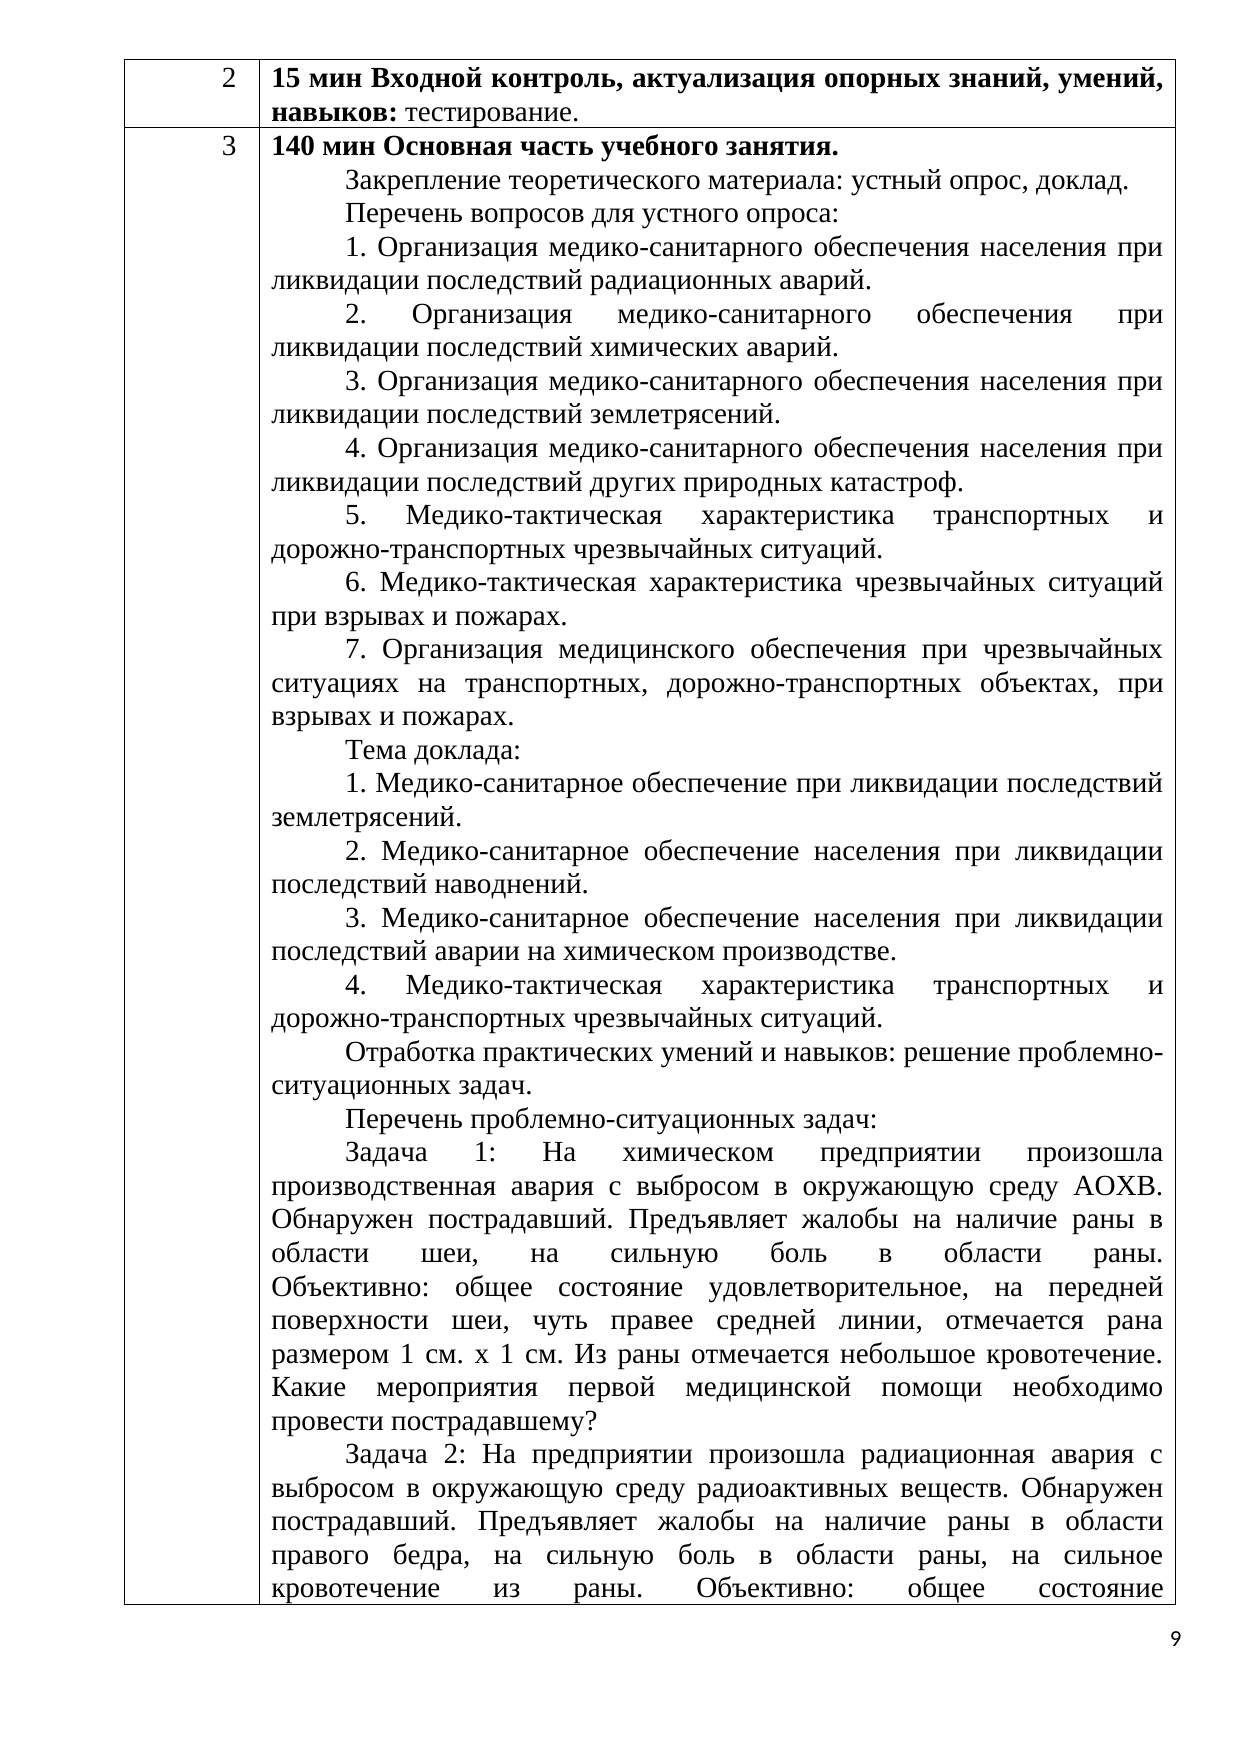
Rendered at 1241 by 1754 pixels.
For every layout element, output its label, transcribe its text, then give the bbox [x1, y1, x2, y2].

table_cell 3 [125, 128, 259, 1604]
table_cell 15 мин Входной контроль, актуализация опорных знаний, умений, навыков: тестирование. [260, 60, 1175, 127]
table_cell 2 [125, 60, 259, 127]
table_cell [260, 128, 1175, 1604]
